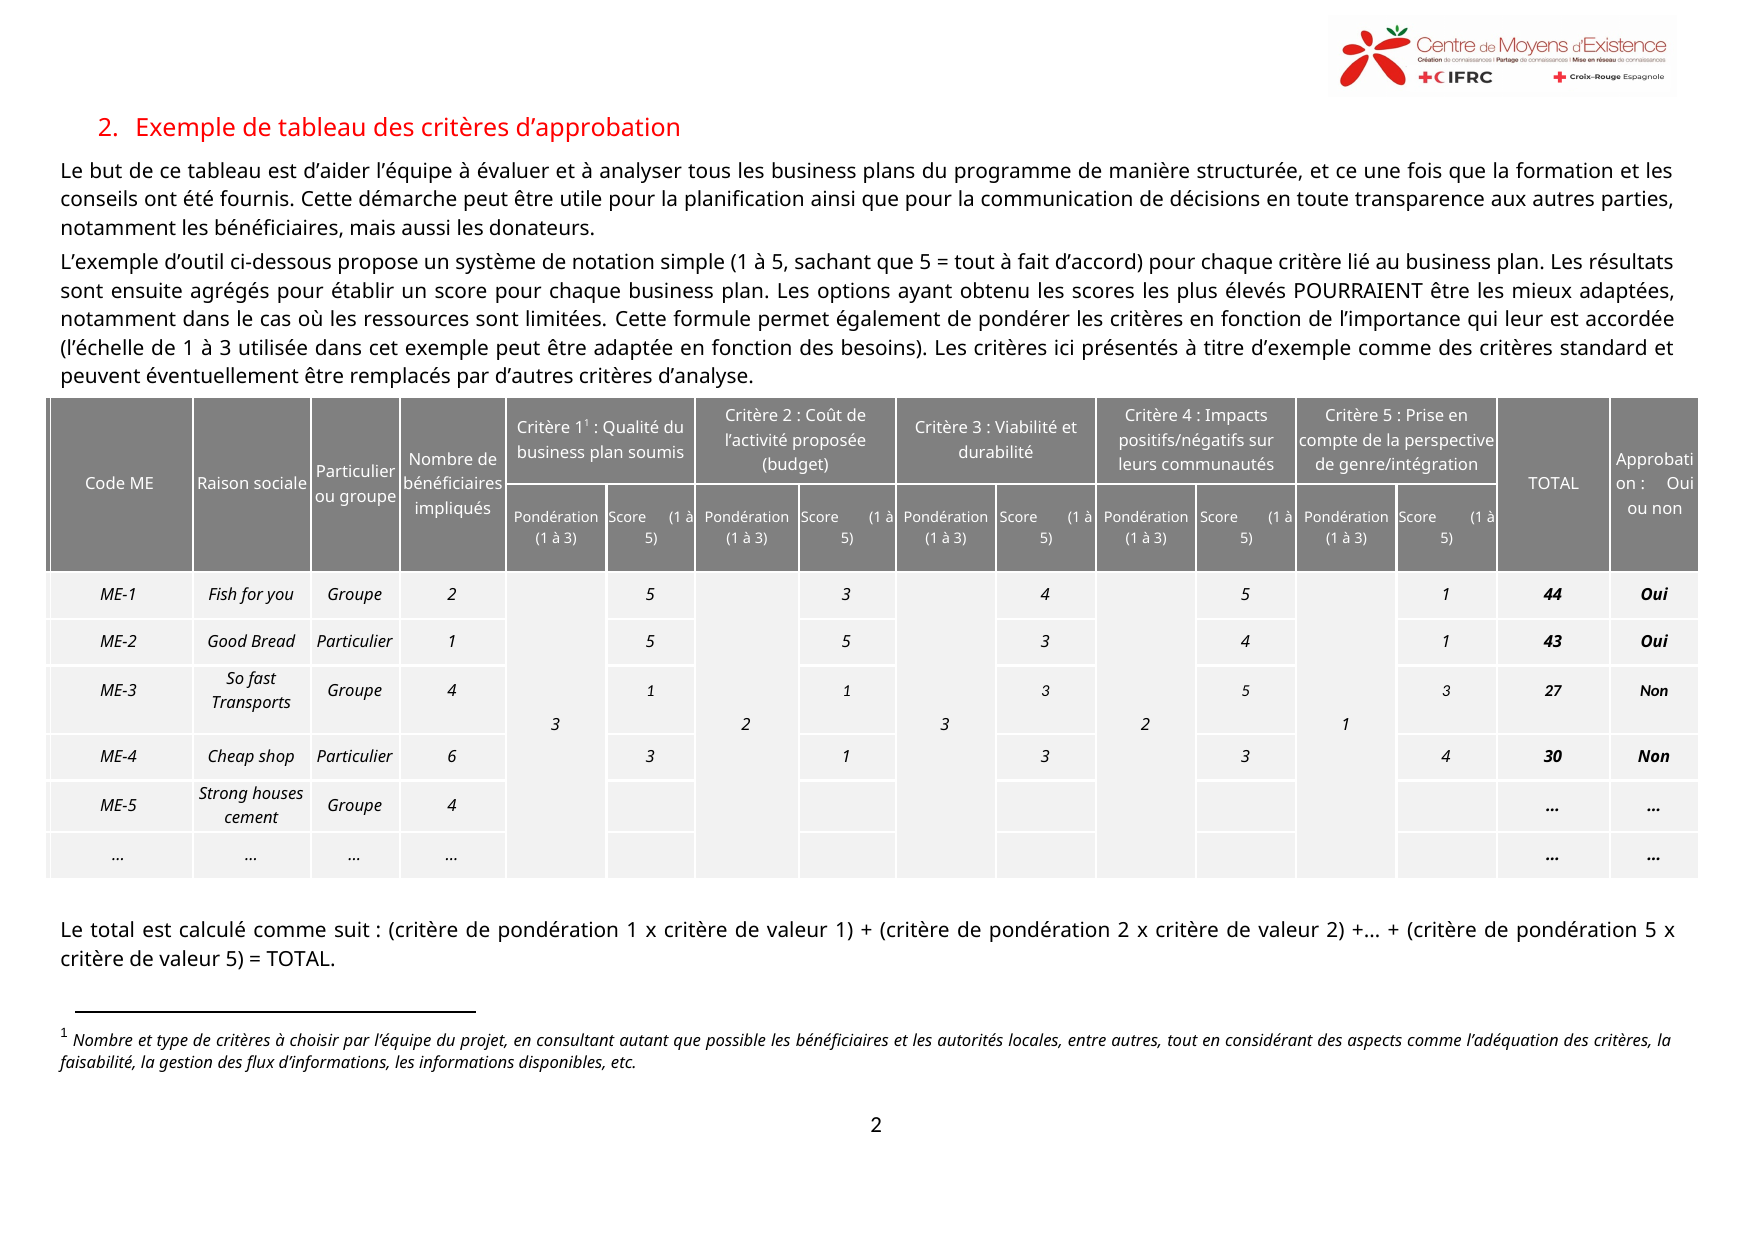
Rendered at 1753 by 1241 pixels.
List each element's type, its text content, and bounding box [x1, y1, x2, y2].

table_cell Pondération (1 à 3) [1097, 485, 1195, 571]
table_cell 30 [1498, 735, 1609, 779]
table_cell … [1498, 833, 1609, 878]
table_cell … [1611, 782, 1698, 831]
table_cell [608, 833, 694, 878]
table_cell 6 [401, 735, 505, 779]
table_cell 2 [401, 573, 505, 618]
table_header Approbation : Oui ou non [1611, 398, 1698, 571]
table_cell 5 [1197, 573, 1295, 618]
table_cell … [1498, 782, 1609, 831]
table_cell … [1611, 833, 1698, 878]
table_cell [997, 833, 1095, 878]
table_cell Pondération (1 à 3) [507, 485, 605, 571]
picture [1328, 15, 1678, 97]
table_header Critère 4 : Impacts positifs/négatifs sur leurs communautés [1097, 398, 1295, 483]
table_cell 5 [800, 620, 895, 664]
table_cell [800, 833, 895, 878]
table_cell 1 [1297, 573, 1395, 878]
table_cell Non [1611, 667, 1698, 733]
table_header Raison sociale [194, 398, 310, 571]
table_cell 4 [1197, 620, 1295, 664]
table_cell Cheap shop [194, 735, 310, 779]
table_cell 3 [608, 735, 694, 779]
table_cell Score (1 à 5) [800, 485, 895, 571]
table_cell … [401, 833, 505, 878]
table_header TOTAL [1498, 398, 1609, 571]
table_cell Particulier [312, 620, 399, 664]
table_cell 1 [1398, 573, 1496, 618]
table_cell Particulier [312, 735, 399, 779]
text L’exemple d’outil ci-dessous propose un système de notation simple (1 à 5, sachant que 5 = tout à fait d’accord) pour chaque critère lié au business plan. Les résultats sont ensuite agrégés pour établir un score pour chaque business plan. Les options ayant obtenu les scores les plus élevés POURRAIENT être les mieux adaptées, notamment dans le cas où les ressources sont limitées. Cette formule permet également de pondérer les critères en fonction de l’importance qui leur est accordée (l’échelle de 1 à 3 utilisée dans cet exemple peut être adaptée en fonction des besoins). Les critères ici présentés à titre d’exemple comme des critères standard et peuvent éventuellement être remplacés par d’autres critères d’analyse. [60, 247, 1677, 389]
table_cell 44 [1498, 573, 1609, 618]
table_cell 27 [1498, 667, 1609, 733]
table_cell ME-1 [51, 573, 192, 618]
table_cell 1 [800, 667, 895, 733]
table_cell ME-3 [51, 667, 192, 733]
table_cell 3 [1398, 667, 1496, 733]
table_cell 1 [401, 620, 505, 664]
table_cell 1 [608, 667, 694, 733]
table_cell Fish for you [194, 573, 310, 618]
table_header Critère 5 : Prise en compte de la perspective de genre/intégration [1297, 398, 1496, 483]
table_cell [1398, 782, 1496, 831]
table_cell [608, 782, 694, 831]
table_cell Score (1 à 5) [997, 485, 1095, 571]
table_cell 3 [997, 620, 1095, 664]
table_cell 2 [1097, 573, 1195, 878]
table_cell Groupe [312, 573, 399, 618]
table_cell [800, 782, 895, 831]
table_cell Strong houses cement [194, 782, 310, 831]
table_cell 3 [997, 667, 1095, 733]
table_cell ME-4 [51, 735, 192, 779]
table_header Critère 1 : Qualité du business plan soumis [507, 398, 694, 483]
table_cell Non [1611, 735, 1698, 779]
table_header Critère 3 : Viabilité et durabilité [897, 398, 1095, 483]
table_header Code ME [51, 398, 192, 571]
table_cell 3 [800, 573, 895, 618]
table_cell ME-2 [51, 620, 192, 664]
table_cell 3 [897, 573, 995, 878]
table_cell Score (1 à 5) [1398, 485, 1496, 571]
table_cell [1197, 782, 1295, 831]
text Le but de ce tableau est d’aider l’équipe à évaluer et à analyser tous les business plans du programme de manière structurée, et ce une fois que la formation et les conseils ont été fournis. Cette démarche peut être utile pour la planification ainsi que pour la communication de décisions en toute transparence aux autres parties, notamment les bénéficiaires, mais aussi les donateurs. [60, 156, 1677, 241]
table_cell Oui [1611, 620, 1698, 664]
table_cell 4 [401, 667, 505, 733]
table_header Critère 2 : Coût de l’activité proposée (budget) [696, 398, 895, 483]
table_cell 2 [696, 573, 798, 878]
table_cell Pondération (1 à 3) [897, 485, 995, 571]
table_header Particulier ou groupe [312, 398, 399, 571]
table_cell 4 [1398, 735, 1496, 779]
table_cell Groupe [312, 782, 399, 831]
table_header Nombre de bénéficiaires impliqués [401, 398, 505, 571]
table_cell … [312, 833, 399, 878]
table_cell ME-5 [51, 782, 192, 831]
table_cell [1398, 833, 1496, 878]
table_cell Groupe [312, 667, 399, 733]
table_cell Pondération (1 à 3) [696, 485, 798, 571]
subtitle Exemple de tableau des critères d’approbation [98, 109, 1677, 143]
table_cell Pondération (1 à 3) [1297, 485, 1395, 571]
table_cell … [194, 833, 310, 878]
text Le total est calculé comme suit : (critère de pondération 1 x critère de valeur 1) + (critère de pondération 2 x critère de valeur 2) +… + (critère de pondération 5 x critère de valeur 5) = TOTAL. [60, 915, 1677, 972]
table_cell … [51, 833, 192, 878]
table_cell 3 [1197, 735, 1295, 779]
table_cell Good Bread [194, 620, 310, 664]
table_cell 3 [507, 573, 605, 878]
table_cell 1 [1398, 620, 1496, 664]
table_cell 5 [608, 573, 694, 618]
table_cell 3 [997, 735, 1095, 779]
table_cell Score (1 à 5) [608, 485, 694, 571]
table_cell Oui [1611, 573, 1698, 618]
table_cell 4 [997, 573, 1095, 618]
table_cell [997, 782, 1095, 831]
table_cell [1197, 833, 1295, 878]
table_cell 5 [608, 620, 694, 664]
table_cell 4 [401, 782, 505, 831]
table_cell 43 [1498, 620, 1609, 664]
table_cell 1 [800, 735, 895, 779]
table_cell 5 [1197, 667, 1295, 733]
table_cell Score (1 à 5) [1197, 485, 1295, 571]
table_cell So fast Transports [194, 667, 310, 733]
